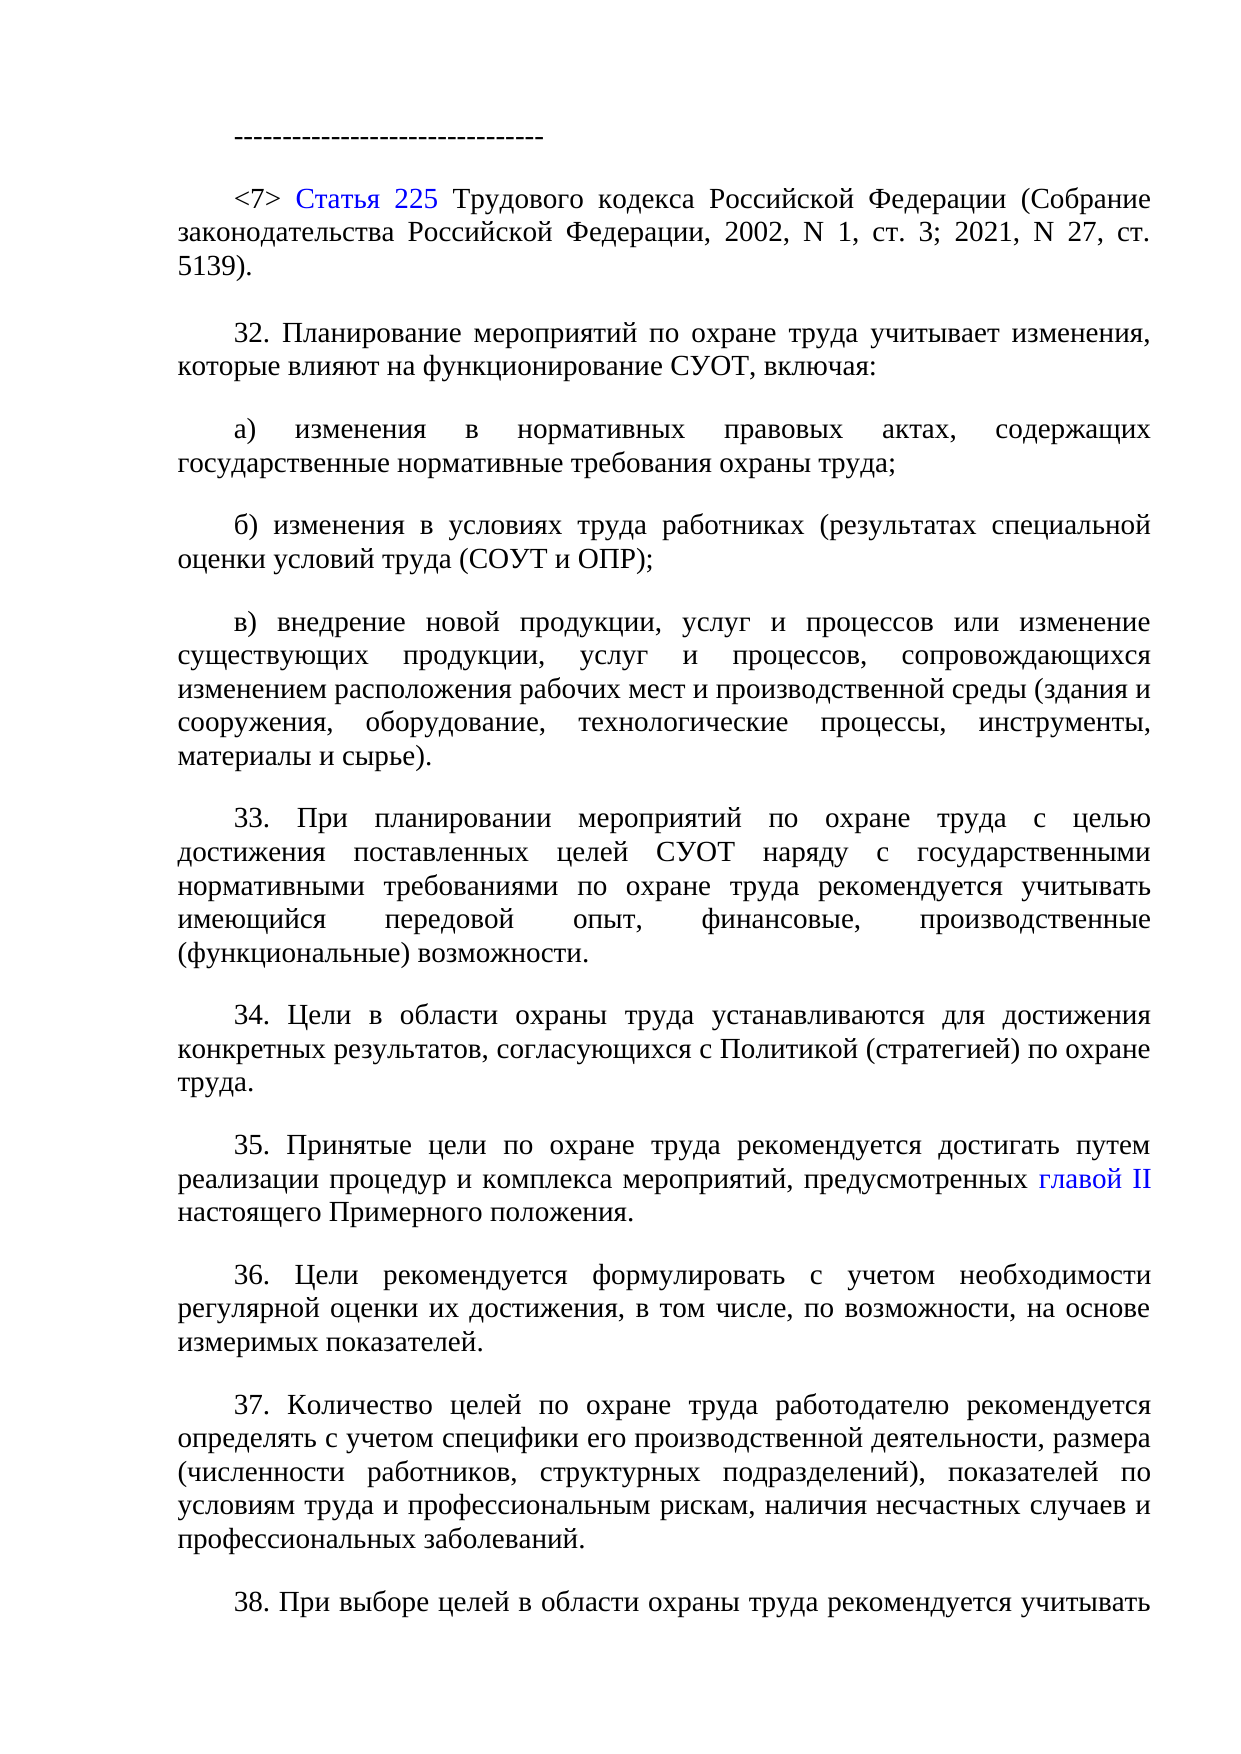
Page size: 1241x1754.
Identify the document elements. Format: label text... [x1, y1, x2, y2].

text 33. При планировании мероприятий по охране труда с целью достижения поставленных целей СУОТ наряду с государственными нормативными требованиями по охране труда рекомендуется учитывать имеющийся передовой опыт, финансовые, производственные (функциональные) возможности. [177, 801, 1152, 968]
text 37. Количество целей по охране труда работодателю рекомендуется определять с учетом специфики его производственной деятельности, размера (численности работников, структурных подразделений), показателей по условиям труда и профессиональным рискам, наличия несчастных случаев и профессиональных заболеваний. [177, 1387, 1152, 1554]
text 35. Принятые цели по охране труда рекомендуется достигать путем реализации процедур и комплекса мероприятий, предусмотренных главой II настоящего Примерного положения. [177, 1127, 1152, 1228]
text а) изменения в нормативных правовых актах, содержащих государственные нормативные требования охраны труда; [177, 411, 1152, 478]
text в) внедрение новой продукции, услуг и процессов или изменение существующих продукции, услуг и процессов, сопровождающихся изменением расположения рабочих мест и производственной среды (здания и сооружения, оборудование, технологические процессы, инструменты, материалы и сырье). [177, 604, 1152, 771]
text <7> Статья 225 Трудового кодекса Российской Федерации (Собрание законодательства Российской Федерации, 2002, N 1, ст. 3; 2021, N 27, ст. 5139). [177, 181, 1152, 281]
text 32. Планирование мероприятий по охране труда учитывает изменения, которые влияют на функционирование СУОТ, включая: [177, 315, 1152, 382]
text 36. Цели рекомендуется формулировать с учетом необходимости регулярной оценки их достижения, в том числе, по возможности, на основе измеримых показателей. [177, 1257, 1152, 1358]
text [177, 1584, 1152, 1617]
text -------------------------------- [177, 118, 1152, 152]
text 34. Цели в области охраны труда устанавливаются для достижения конкретных результатов, согласующихся с Политикой (стратегией) по охране труда. [177, 997, 1152, 1098]
text б) изменения в условиях труда работниках (результатах специальной оценки условий труда (СОУТ и ОПР); [177, 507, 1152, 574]
